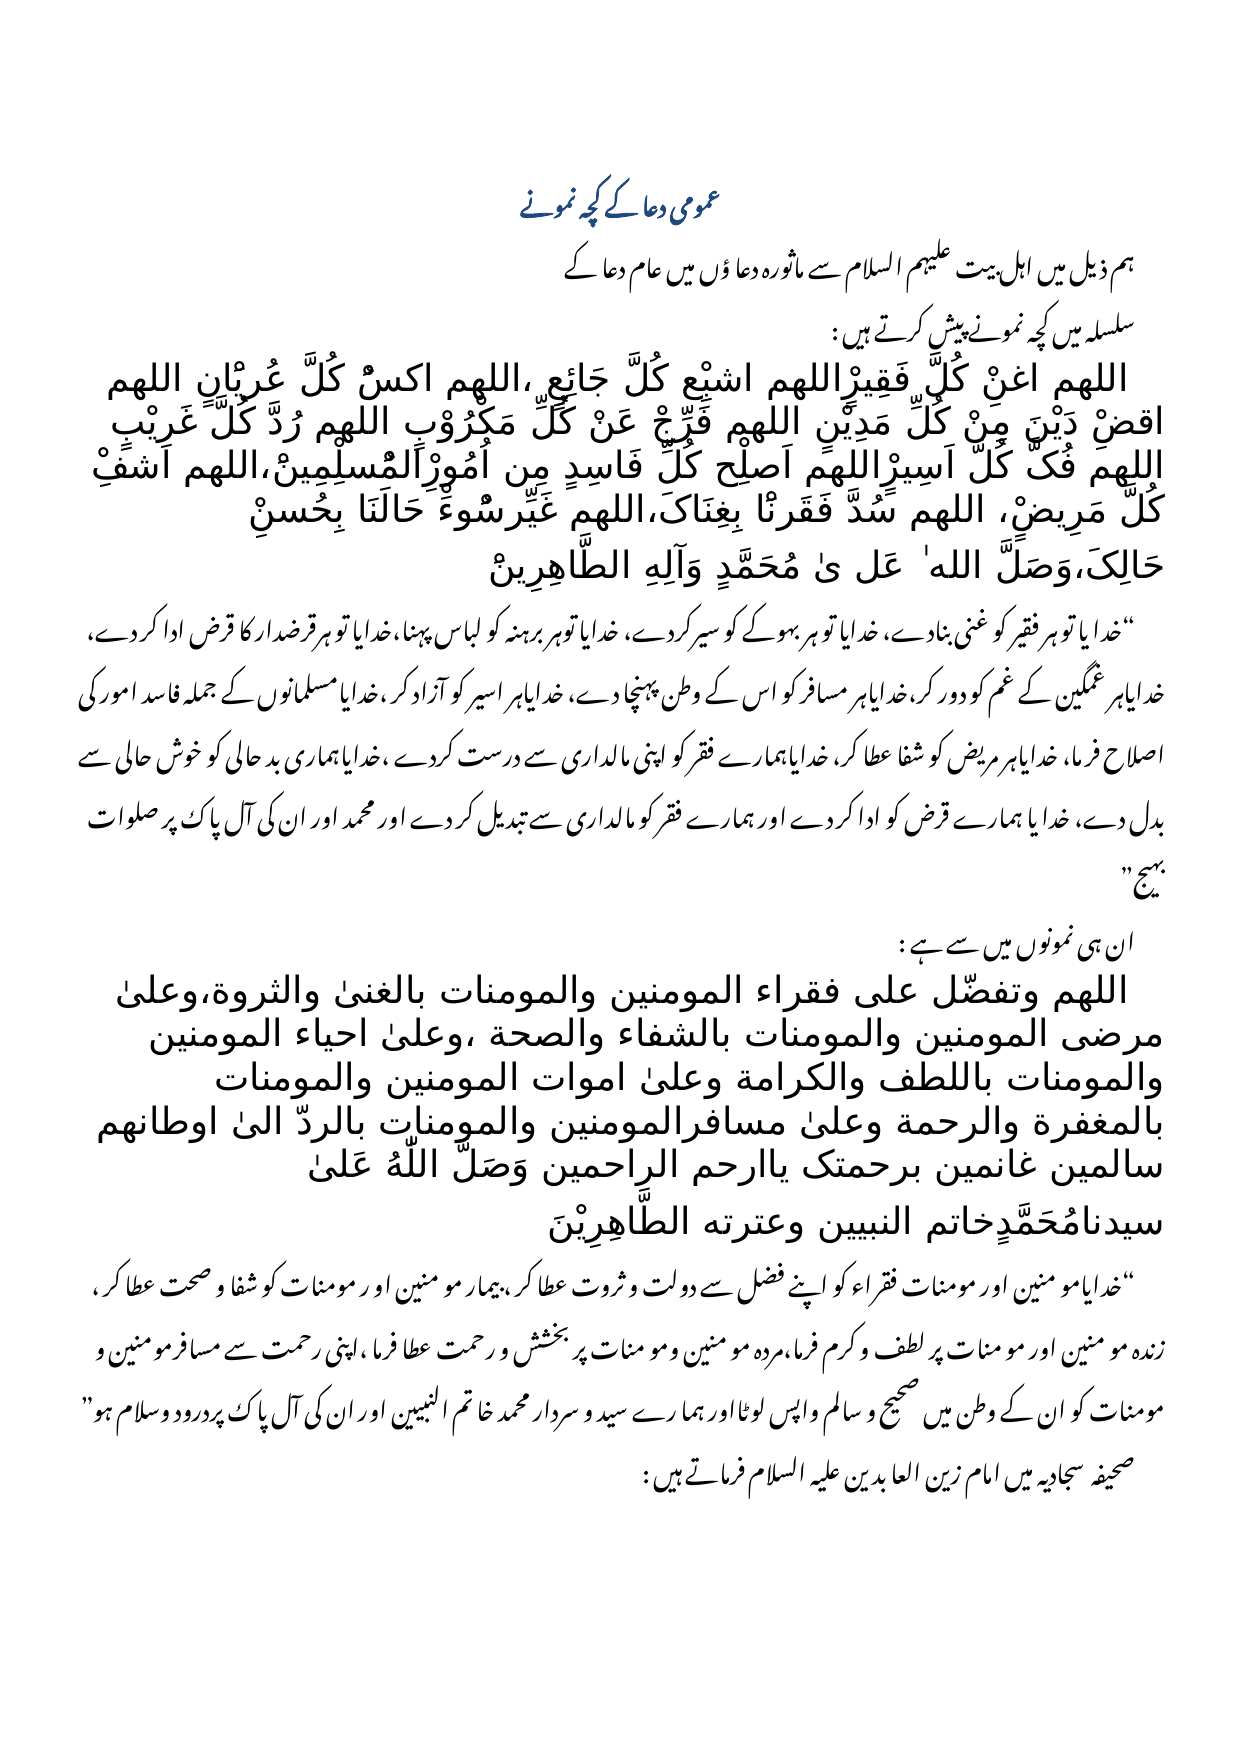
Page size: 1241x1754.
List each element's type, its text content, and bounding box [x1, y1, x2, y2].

text صحيفہ سجادیہ ميں امام زین العا بدین عليہ السلام فرماتے ہيں : [75, 1437, 1165, 1499]
text “خدا یا تو ہر فقير کو غنی بنادے، خدایا تو ہر بهوکے کو سيرکردے، خدایا توہر برہنہ کو لباس پہنا،خدایا تو ہرقرضدار کا قرض ادا کر دے، خدایاہر غمگين کے غم کو دور کر،خدایاہر مسافر کو اس کے وطن پہنچا دے، خدایاہر اسير کو آزاد کر ،خدایامسلمانوں کے جملہ فاسد امور کی اصلاح فر ما، خدایاہر مریض کو شفا عطا کر، خدایاہمارے فقر کو اپنی مالداری سے درست کردے ،خدایاہماری بد حالی کو خوش حالی سے بدل دے، خدا یا ہمارے قرض کو ادا کر دے اور ہمارے فقر کو مالداری سے تبدیل کر دے اور محمد اور ان کی آل پاک پر صلوات بهيج” [75, 593, 1165, 906]
subtitle عمومی دعا کے کچه نمونے [75, 169, 1165, 231]
text اللهم وتفضّل علی فقراء المومنين والمومنات بالغنیٰ والثروة،وعلیٰ مرضی المومنين والمومنات بالشفاء والصحة ،وعلیٰ احياء المومنين والمومنات باللطف والکرامة وعلیٰ اموات المومنين والمومنات بالمغفرة والرحمة وعلیٰ مسافرالمومنين والمومنات بالردّ الیٰ اوطانهم سالمين غانمين برحمتک یاارحم الراحمين وَصَلَّ اللّٰهُ عَلیٰ سيدنامُحَمَّدٍخاتم النبيين وعترته الطَّاهِرِیْنَ [75, 968, 1165, 1249]
text اللهم اغنِْ کُلَّ فَقِيرٍْاللهم اشبِْع کُلَّ جَائِعٍ ،اللهم اکسُْ کُلَّ عُریَْانٍ اللهم اقضِْ دَیْنَ مِنْ کُلِّ مَدِیْنٍ اللهم فَرِّجْ عَنْ کُلِّ مَکْرُوْبٍ اللهم رُدَّ کُلَّ غَرِیْبٍ اللهم فُکَّ کُلَّ اَسِيرٍْاللهم اَصلِْح کُلِّ فَاسِدٍ مِن اُمُورِْالمُْسلِْمِينَْ،اللهم اشفِْ کُلَّ مَرِیضٍْ، اللهم سُدَّ فَقَرنَْا بِغِنَاکَ،اللهم غَيِّرسُْوءَْ حَالَنَا بِحُسنِْ حَالِکَ،وَصَلَّ الله ٰ عَل یٰ مُحَمَّدٍ وَآلِهِ الطَّاهِرِینَْ [75, 356, 1165, 593]
text ان ہی نمونوں ميں سے ہے : [75, 906, 1165, 968]
text سلسلہ ميں کچه نمونے پيش کرتے ہيں : [75, 294, 1165, 356]
text ہم ذیل ميں اہل بيت عليہم السلام سے ماثورہ دعا ؤں ميں عام دعا کے [75, 231, 1165, 294]
text “خدایامو منين اور مومنات فقراء کو اپنے فضل سے دولت و ثروت عطا کر ، بيمار مو منين او ر مومنات کو شفا و صحت عطا کر ، زندہ مو منين اور مو منات پر لطف و کرم فرما،مردہ مو منين ومو منات پر بخشش و رحمت عطا فرما ،اپنی رحمت سے مسافرمومنين و مومنات کو ان کے وطن ميں صحيح و سالم واپس لوڻااور ہما رے سيد و سردار محمد خا تم النبيين اور ان کی آل پاک پردرود وسلام ہو” [75, 1249, 1165, 1437]
